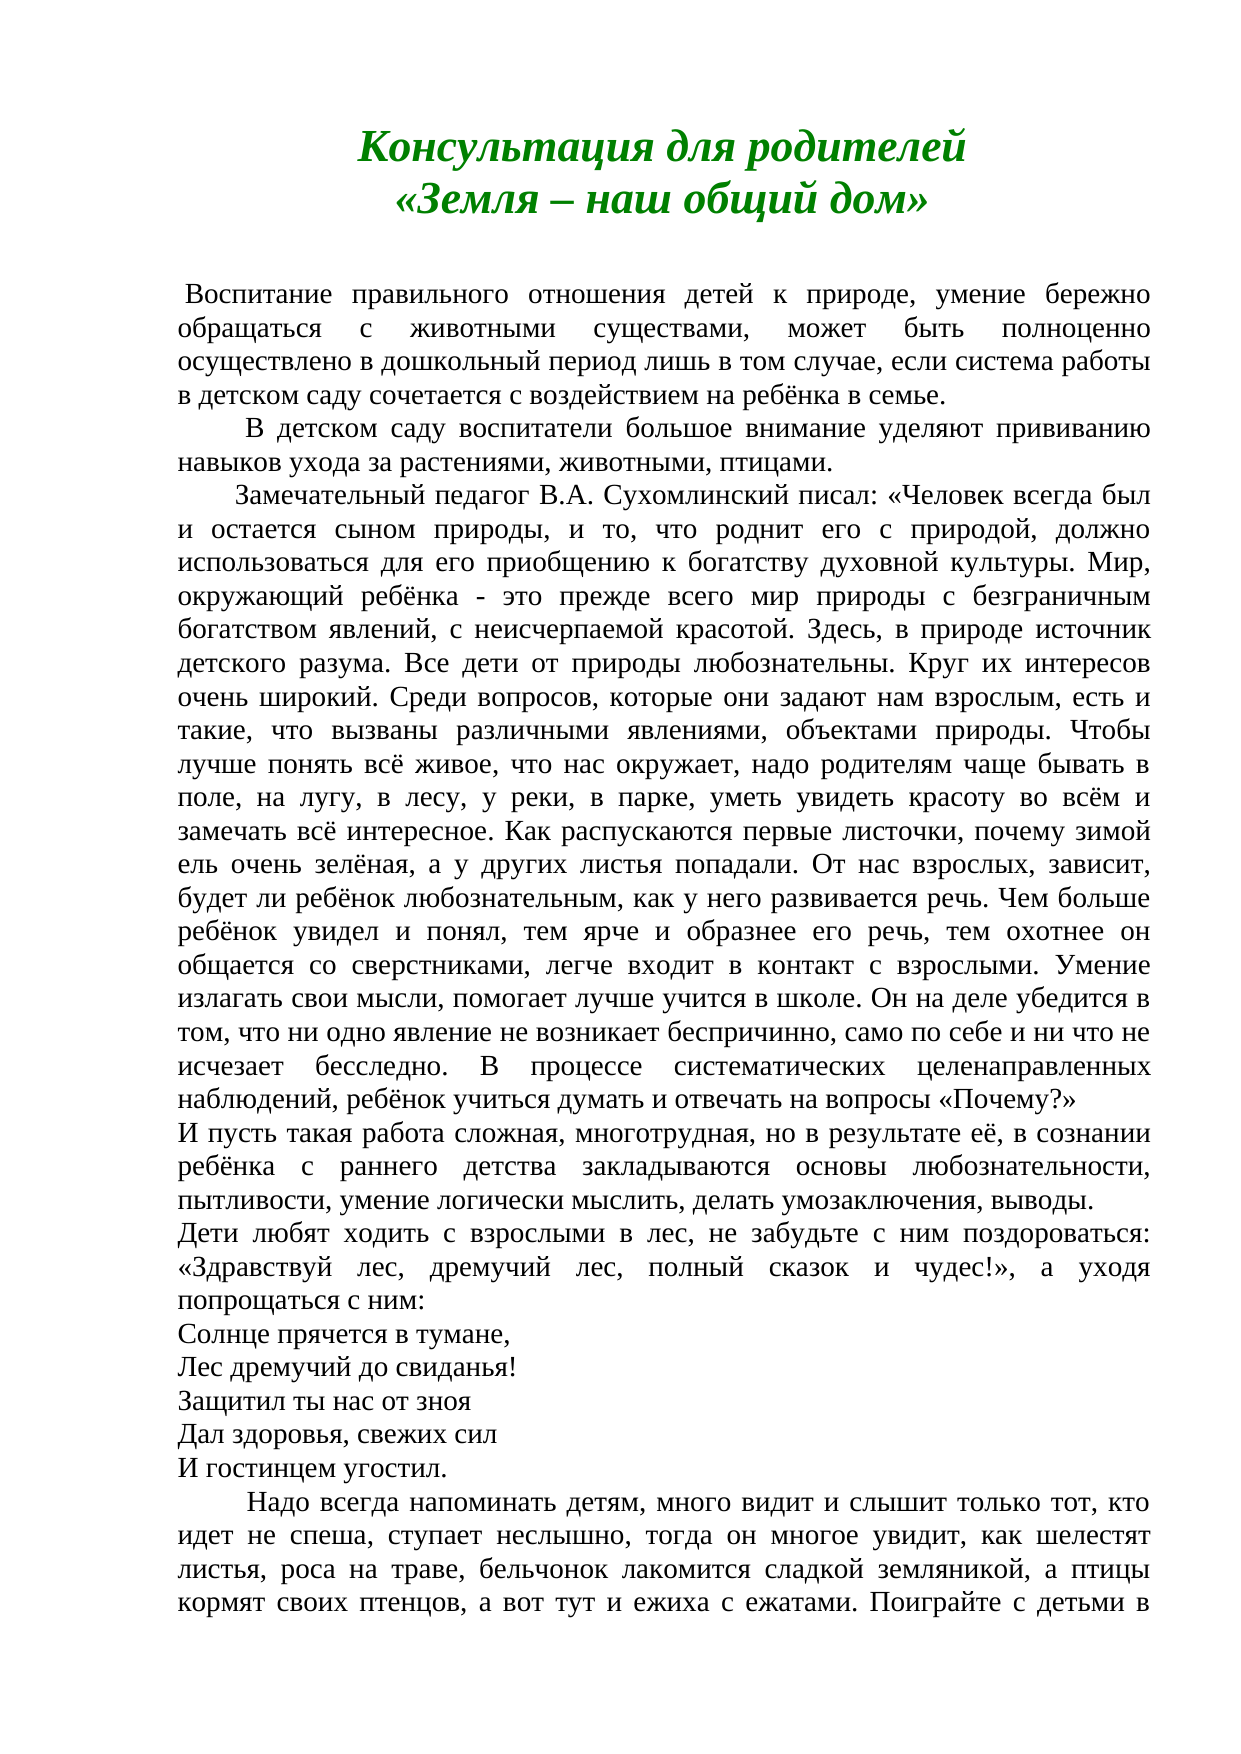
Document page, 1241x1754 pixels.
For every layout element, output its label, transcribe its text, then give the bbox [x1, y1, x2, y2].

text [177, 1484, 1152, 1618]
text В детском саду воспитатели большое внимание уделяют прививанию навыков ухода за растениями, животными, птицами. [177, 410, 1152, 477]
text Дал здоровья, свежих сил [177, 1417, 1152, 1450]
text И гостинцем угостил. [177, 1450, 1152, 1484]
text Замечательный педагог В.А. Сухомлинский писал: «Человек всегда был и остается сыном природы, и то, что роднит его с природой, должно использоваться для его приобщению к богатству духовной культуры. Мир, окружающий ребёнка - это прежде всего мир природы с безграничным богатством явлений, с неисчерпаемой красотой. Здесь, в природе источник детского разума. Все дети от природы любознательны. Круг их интересов очень широкий. Среди вопросов, которые они задают нам взрослым, есть и такие, что вызваны различными явлениями, объектами природы. Чтобы лучше понять всё живое, что нас окружает, надо родителям чаще бывать в поле, на лугу, в лесу, у реки, в парке, уметь увидеть красоту во всём и замечать всё интересное. Как распускаются первые листочки, почему зимой ель очень зелёная, а у других листья попадали. От нас взрослых, зависит, будет ли ребёнок любознательным, как у него развивается речь. Чем больше ребёнок увидел и понял, тем ярче и образнее его речь, тем охотнее он общается со сверстниками, легче входит в контакт с взрослыми. Умение излагать свои мысли, помогает лучше учится в школе. Он на деле убедится в том, что ни одно явление не возникает беспричинно, само по себе и ни что не исчезает бесследно. В процессе систематических целенаправленных наблюдений, ребёнок учиться думать и отвечать на вопросы «Почему?» [177, 477, 1152, 1115]
text Солнце прячется в тумане, [177, 1316, 1152, 1349]
text Консультация для родителей [177, 118, 1152, 171]
text Воспитание правильного отношения детей к природе, умение бережно обращаться с животными существами, может быть полноценно осуществлено в дошкольный период лишь в том случае, если система работы в детском саду сочетается с воздействием на ребёнка в семье. [177, 276, 1152, 410]
text «Земля – наш общий дом» [177, 171, 1152, 223]
text Лес дремучий до свиданья! [177, 1349, 1152, 1383]
text И пусть такая работа сложная, многотрудная, но в результате её, в сознании ребёнка с раннего детства закладываются основы любознательности, пытливости, умение логически мыслить, делать умозаключения, выводы. [177, 1115, 1152, 1215]
text Дети любят ходить с взрослыми в лес, не забудьте с ним поздороваться: «Здравствуй лес, дремучий лес, полный сказок и чудес!», а уходя попрощаться с ним: [177, 1215, 1152, 1316]
text Защитил ты нас от зноя [177, 1383, 1152, 1417]
